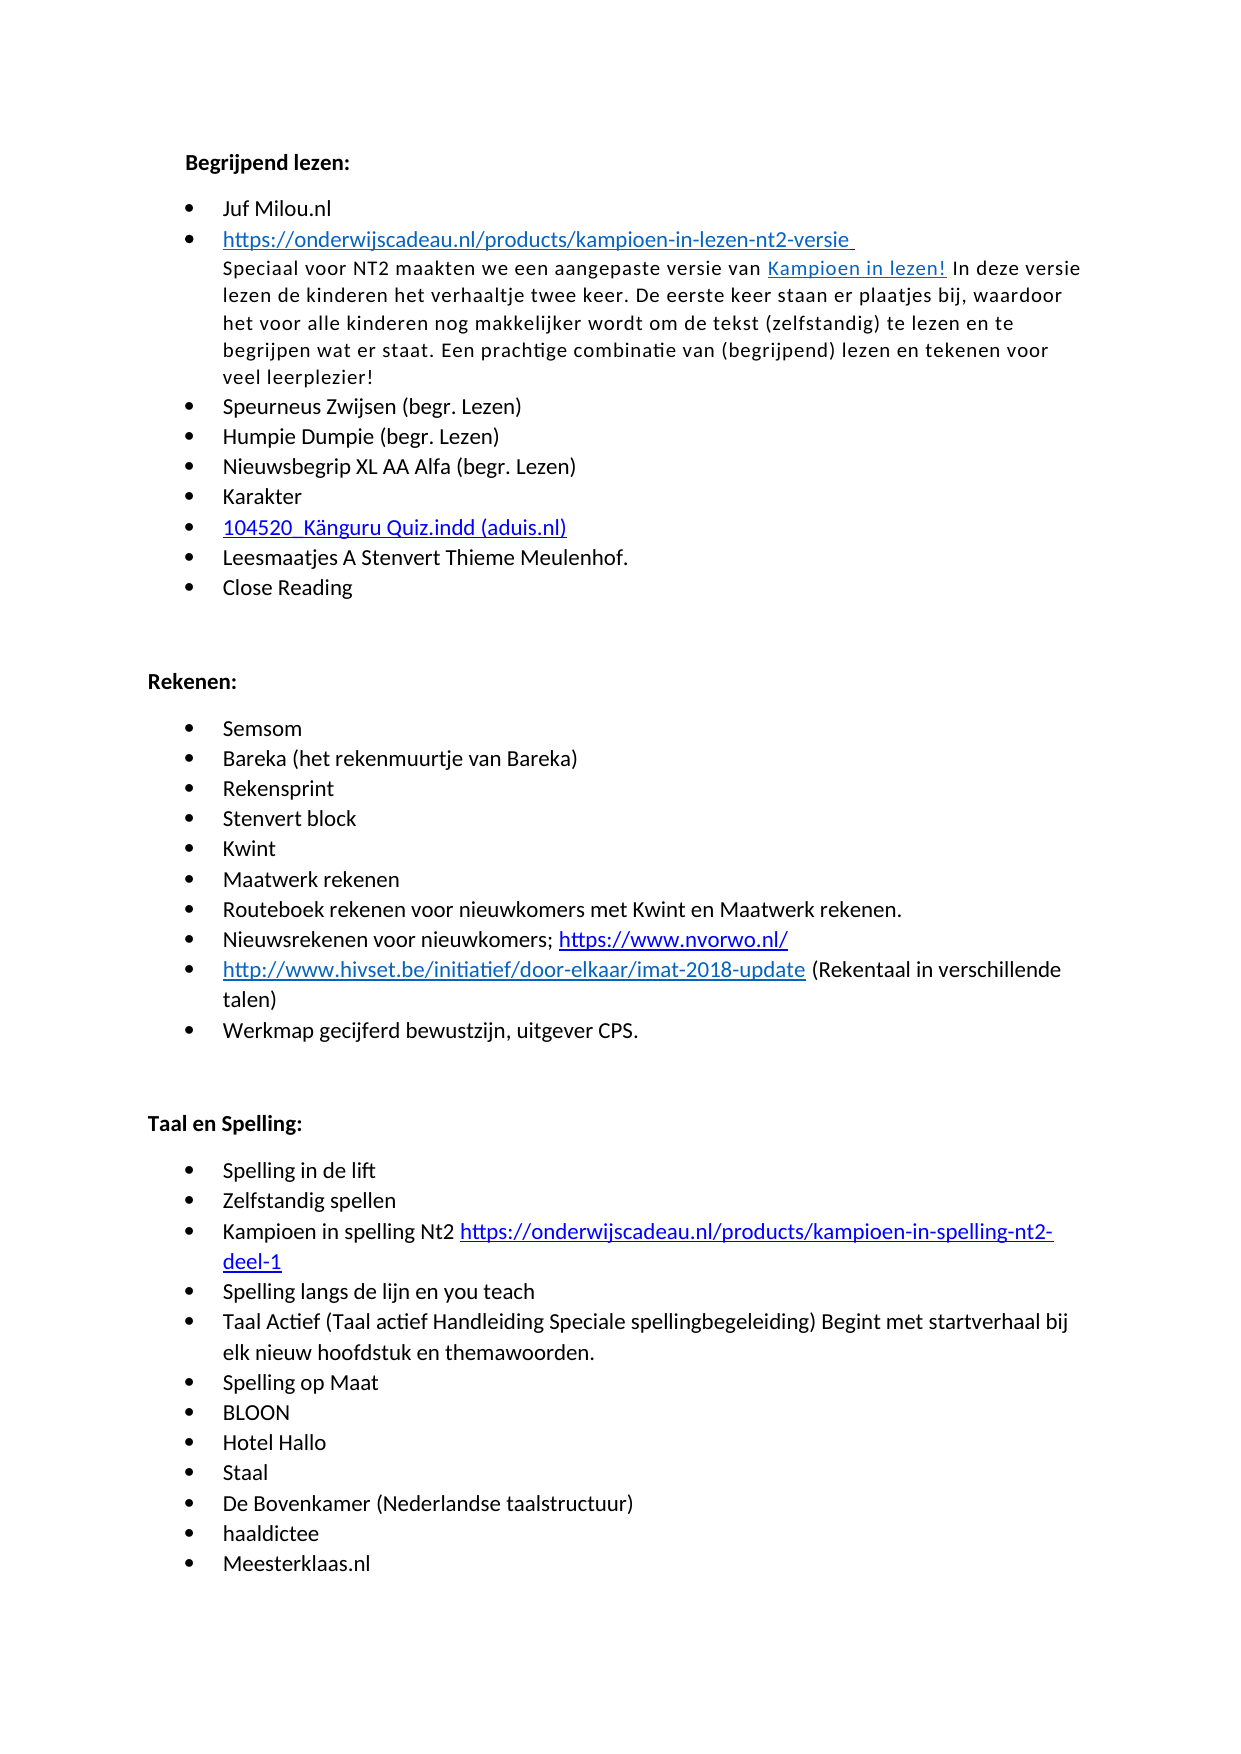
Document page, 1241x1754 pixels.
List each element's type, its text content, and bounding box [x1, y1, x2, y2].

list Staal [185, 1458, 1093, 1487]
list Speurneus Zwijsen (begr. Lezen) [185, 392, 1093, 420]
list Semsom [185, 714, 1093, 742]
list http://www.hivset.be/initiatief/door-elkaar/imat-2018-update (Rekentaal in verschillende talen) [185, 955, 1093, 1014]
list BLOON [185, 1398, 1093, 1426]
list Leesmaatjes A Stenvert Thieme Meulenhof. [185, 543, 1093, 571]
list Spelling op Maat [185, 1368, 1093, 1396]
list Karakter [185, 482, 1093, 511]
list Stenvert block [185, 804, 1093, 832]
list Rekensprint [185, 774, 1093, 802]
list Spelling in de lift [185, 1156, 1093, 1184]
list De Bovenkamer (Nederlandse taalstructuur) [185, 1489, 1093, 1517]
text Rekenen: [148, 667, 1093, 695]
list Kwint [185, 834, 1093, 863]
text Taal en Spelling: [148, 1109, 1093, 1138]
list Close Reading [185, 573, 1093, 601]
list haaldictee [185, 1519, 1093, 1547]
list Routeboek rekenen voor nieuwkomers met Kwint en Maatwerk rekenen. [185, 895, 1093, 923]
list Meesterklaas.nl [185, 1549, 1093, 1577]
list Werkmap gecijferd bewustzijn, uitgever CPS. [185, 1016, 1093, 1044]
list Spelling langs de lijn en you teach [185, 1277, 1093, 1305]
list Speciaal voor NT2 maakten we een aangepaste versie van Kampioen in lezen! In deze versie lezen de kinderen het verhaaltje twee keer. De eerste keer staan er plaatjes bij, waardoor het voor alle kinderen nog makkelijker wordt om de tekst (zelfstandig) te lezen en te begrijpen wat er staat. Een prachtige combinatie van (begrijpend) lezen en tekenen voor veel leerplezier! [223, 255, 1093, 390]
list Maatwerk rekenen [185, 865, 1093, 893]
list 104520_Känguru Quiz.indd (aduis.nl) [185, 513, 1093, 541]
list Taal Actief (Taal actief Handleiding Speciale spellingbegeleiding) Begint met startverhaal bij elk nieuw hoofdstuk en themawoorden. [185, 1307, 1093, 1366]
list Nieuwsrekenen voor nieuwkomers; https://www.nvorwo.nl/ [185, 925, 1093, 953]
text Begrijpend lezen: [185, 148, 1093, 176]
list Kampioen in spelling Nt2 https://onderwijscadeau.nl/products/kampioen-in-spelling-nt2-deel-1 [185, 1217, 1093, 1275]
list Zelfstandig spellen [185, 1187, 1093, 1215]
list Juf Milou.nl [185, 194, 1093, 222]
list https://onderwijscadeau.nl/products/kampioen-in-lezen-nt2-versie [185, 225, 1093, 253]
list Nieuwsbegrip XL AA Alfa (begr. Lezen) [185, 452, 1093, 480]
list Humpie Dumpie (begr. Lezen) [185, 422, 1093, 450]
list Hotel Hallo [185, 1428, 1093, 1456]
list Bareka (het rekenmuurtje van Bareka) [185, 744, 1093, 772]
